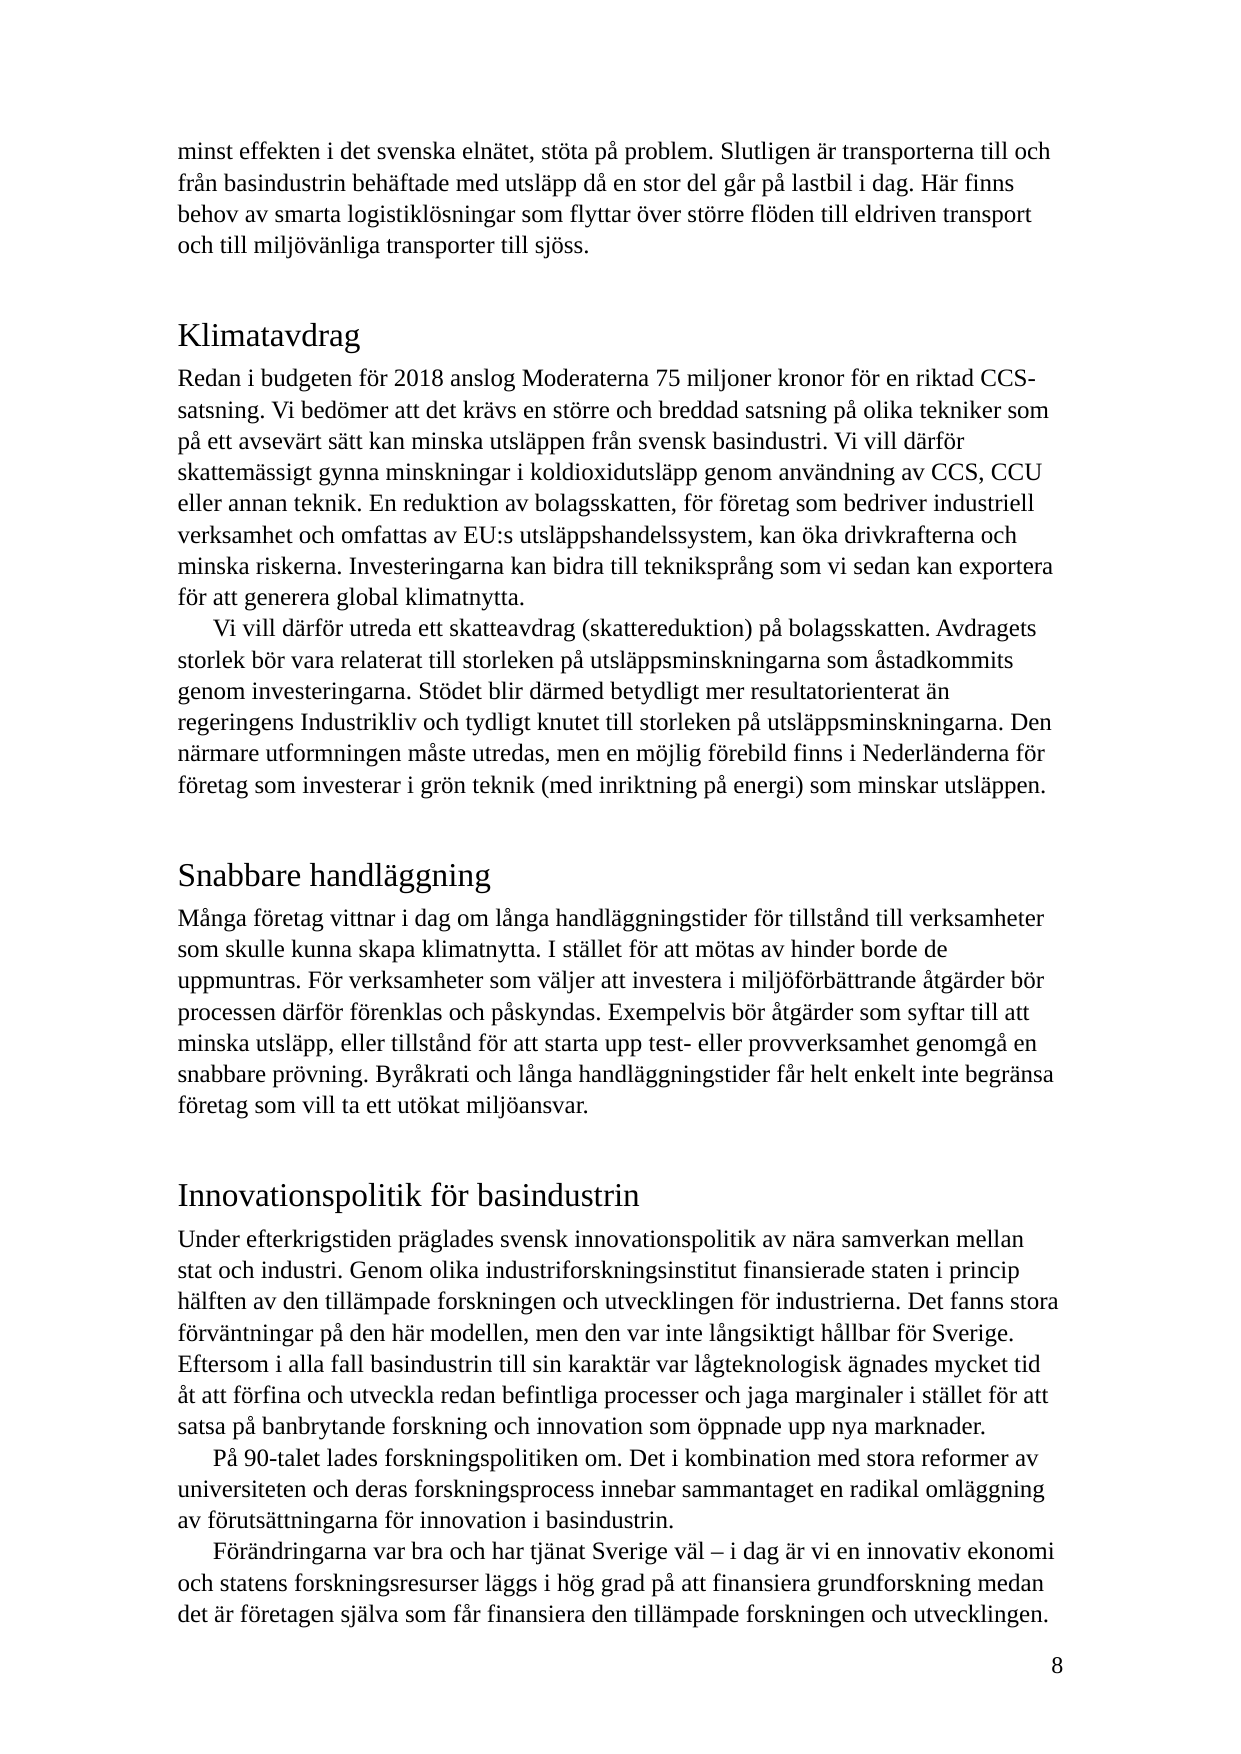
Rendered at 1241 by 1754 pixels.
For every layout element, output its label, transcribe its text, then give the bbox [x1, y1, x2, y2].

subtitle Snabbare handläggning [177, 861, 1063, 892]
text Vi vill därför utreda ett skatteavdrag (skattereduktion) på bolagsskatten. Avdragets storlek bör vara relaterat till storleken på utsläppsminskningarna som åstadkommits genom investeringarna. Stödet blir därmed betydligt mer resultatorienterat än regeringens Industrikliv och tydligt knutet till storleken på utsläppsminskningarna. Den närmare utformningen måste utredas, men en möjlig förebild finns i Nederländerna för företag som investerar i grön teknik (med inriktning på energi) som minskar utsläppen. [177, 611, 1063, 798]
text Många företag vittnar i dag om långa handläggningstider för tillstånd till verksamheter som skulle kunna skapa klimatnytta. I stället för att mötas av hinder borde de uppmuntras. För verksamheter som väljer att investera i miljöförbättrande åtgärder bör processen därför förenklas och påskyndas. Exempelvis bör åtgärder som syftar till att minska utsläpp, eller tillstånd för att starta upp test- eller provverksamhet genomgå en snabbare prövning. Byråkrati och långa handläggningstider får helt enkelt inte begränsa företag som vill ta ett utökat miljöansvar. [177, 901, 1063, 1119]
text Under efterkrigstiden präglades svensk innovationspolitik av nära samverkan mellan stat och industri. Genom olika industriforskningsinstitut finansierade staten i princip hälften av den tillämpade forskningen och utvecklingen för industrierna. Det fanns stora förväntningar på den här modellen, men den var inte långsiktigt hållbar för Sverige. Eftersom i alla fall basindustrin till sin karaktär var lågteknologisk ägnades mycket tid åt att förfina och utveckla redan befintliga processer och jaga marginaler i stället för att satsa på banbrytande forskning och innovation som öppnade upp nya marknader. [177, 1221, 1063, 1440]
subtitle Innovationspolitik för basindustrin [177, 1182, 1063, 1213]
text Redan i budgeten för 2018 anslog Moderaterna 75 miljoner kronor för en riktad CCS-satsning. Vi bedömer att det krävs en större och breddad satsning på olika tekniker som på ett avsevärt sätt kan minska utsläppen från svensk basindustri. Vi vill därför skattemässigt gynna minskningar i koldioxidutsläpp genom användning av CCS, CCU eller annan teknik. En reduktion av bolagsskatten, för företag som bedriver industriell verksamhet och omfattas av EU:s utsläppshandelssystem, kan öka drivkrafterna och minska riskerna. Investeringarna kan bidra till tekniksprång som vi sedan kan exportera för att generera global klimatnytta. [177, 361, 1063, 611]
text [177, 134, 1063, 259]
text På 90-talet lades forskningspolitiken om. Det i kombination med stora reformer av universiteten och deras forskningsprocess innebar sammantaget en radikal omläggning av förutsättningarna för innovation i basindustrin. [177, 1440, 1063, 1534]
subtitle Klimatavdrag [177, 321, 1063, 353]
text Förändringarna var bra och har tjänat Sverige väl – i dag är vi en innovativ ekonomi och statens forskningsresurser läggs i hög grad på att finansiera grundforskning medan det är företagen själva som får finansiera den tillämpade forskningen och utvecklingen. [177, 1534, 1063, 1628]
